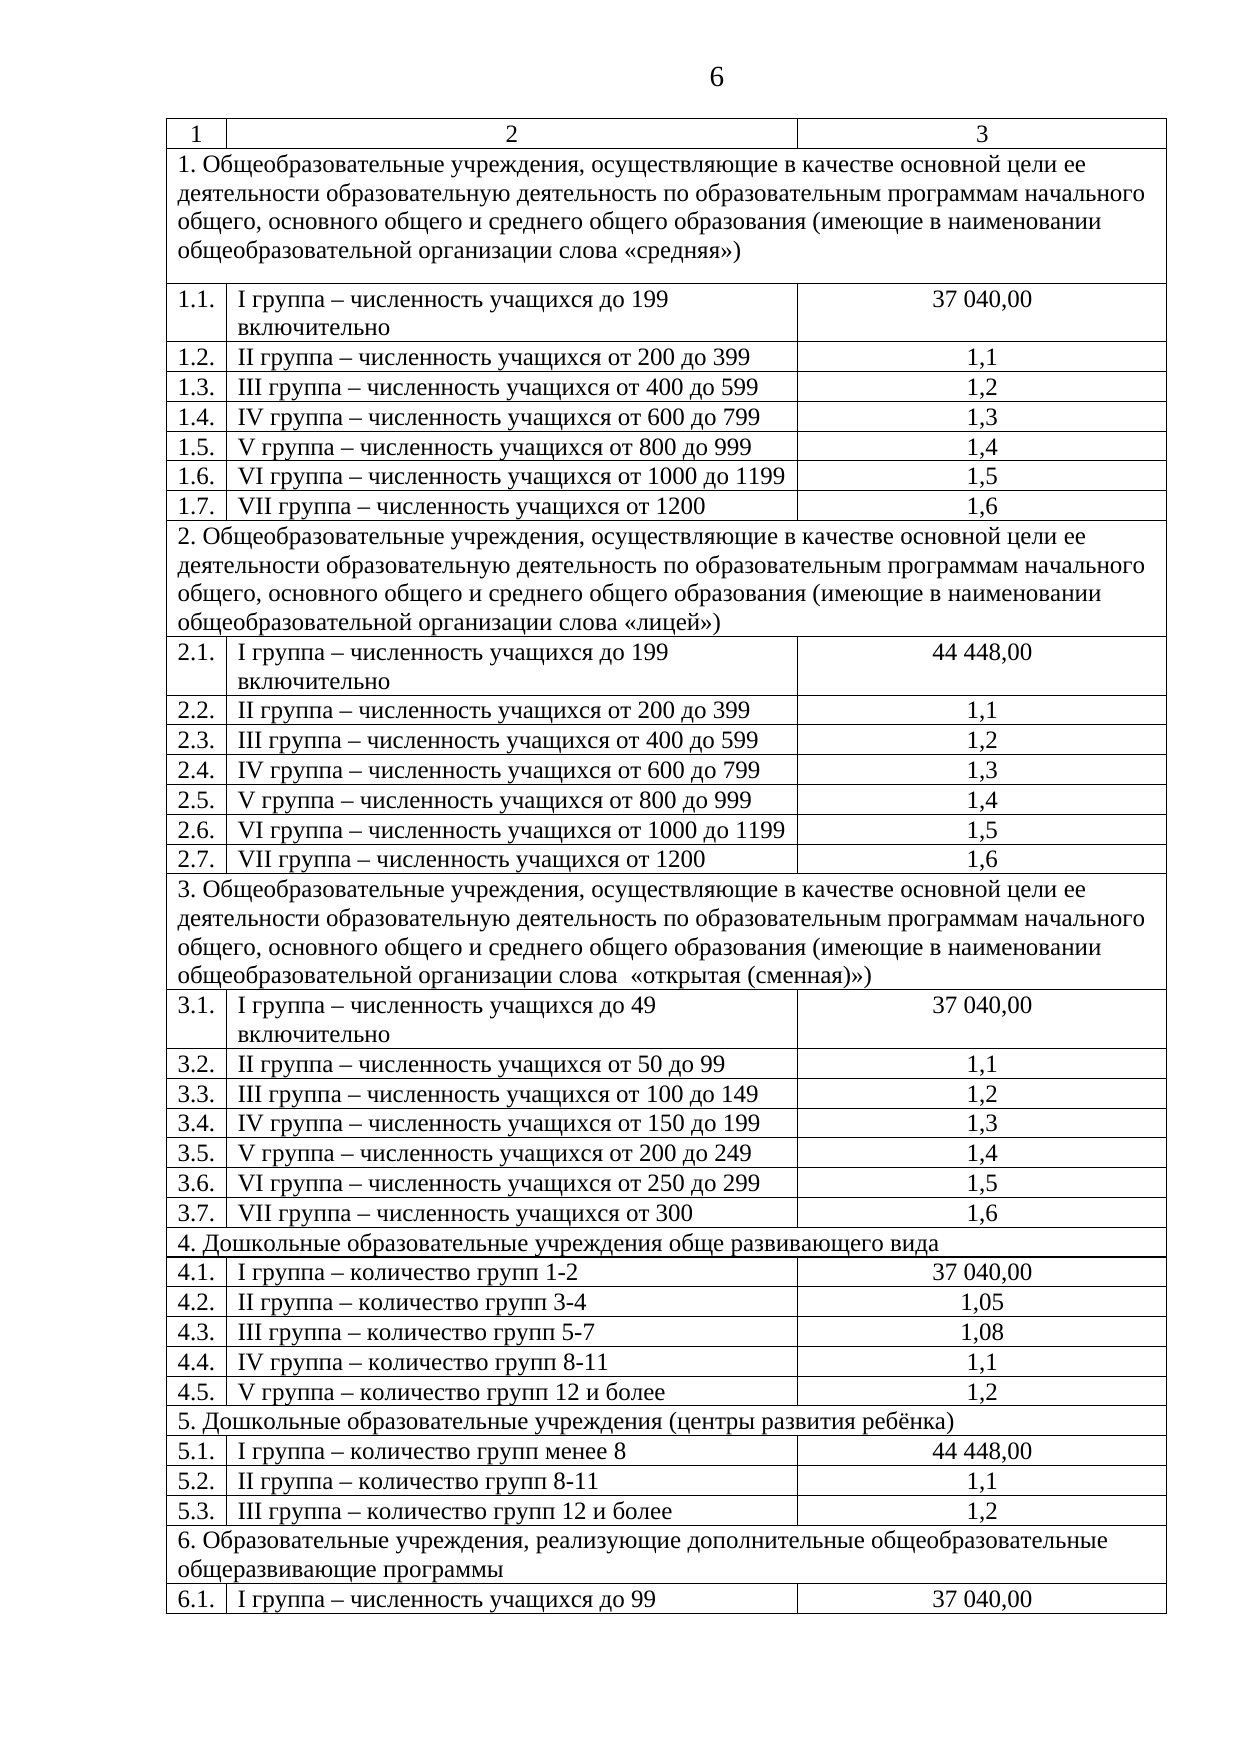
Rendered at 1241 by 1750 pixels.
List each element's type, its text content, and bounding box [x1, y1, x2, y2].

table_cell 5.2. [167, 1466, 226, 1495]
table_cell V группа – численность учащихся от 200 до 249 [227, 1138, 797, 1167]
table_cell 3.7. [167, 1198, 226, 1227]
table_cell IV группа – количество групп 8-11 [227, 1347, 797, 1376]
table_cell 1,4 [798, 432, 1166, 460]
table_cell 2. Общеобразовательные учреждения, осуществляющие в качестве основной цели ее деятельности образовательную деятельность по образовательным программам начального общего, основного общего и среднего общего образования (имеющие в наименовании общеобразовательной организации слова «лицей») [167, 521, 1166, 636]
table_cell 1 [167, 119, 226, 148]
table_cell 37 040,00 [798, 990, 1166, 1048]
table_cell VII группа – численность учащихся от 1200 [227, 845, 797, 873]
table_cell 1,5 [798, 815, 1166, 843]
table_cell I группа – численность учащихся до 199 включительно [227, 637, 797, 694]
table_cell VI группа – численность учащихся от 1000 до 1199 [227, 461, 797, 490]
table_cell 4. Дошкольные образовательные учреждения обще развивающего вида [167, 1228, 1166, 1256]
table_cell 2.5. [167, 785, 226, 814]
table_cell VII группа – численность учащихся от 1200 [227, 491, 797, 520]
table_cell 1,08 [798, 1317, 1166, 1346]
table_cell 1.1. [167, 284, 226, 341]
table_cell 1,5 [798, 1168, 1166, 1197]
table_cell 1,2 [798, 1496, 1166, 1524]
table_cell 4.2. [167, 1287, 226, 1316]
table_cell 3.1. [167, 990, 226, 1048]
table_cell 5. Дошкольные образовательные учреждения (центры развития ребёнка) [167, 1406, 1166, 1435]
table_cell 1.2. [167, 342, 226, 371]
table_cell 1,1 [798, 342, 1166, 371]
table_cell 1.7. [167, 491, 226, 520]
table_cell 6.1. [167, 1584, 226, 1613]
table_cell 44 448,00 [798, 1436, 1166, 1465]
table_cell 4.4. [167, 1347, 226, 1376]
table_cell 4.5. [167, 1377, 226, 1405]
table_cell 2.6. [167, 815, 226, 843]
table_cell 1. Общеобразовательные учреждения, осуществляющие в качестве основной цели ее деятельности образовательную деятельность по образовательным программам начального общего, основного общего и среднего общего образования (имеющие в наименовании общеобразовательной организации слова «средняя») [167, 149, 1166, 283]
table_cell 37 040,00 [798, 284, 1166, 341]
table_cell 3.2. [167, 1049, 226, 1078]
table_cell 3. Общеобразовательные учреждения, осуществляющие в качестве основной цели ее деятельности образовательную деятельность по образовательным программам начального общего, основного общего и среднего общего образования (имеющие в наименовании общеобразовательной организации слова «открытая (сменная)») [167, 874, 1166, 989]
table_cell 5.3. [167, 1496, 226, 1524]
table_cell 1,4 [798, 785, 1166, 814]
table_cell 3 [798, 119, 1166, 148]
table_cell 1,1 [798, 696, 1166, 724]
table_cell II группа – количество групп 8-11 [227, 1466, 797, 1495]
table_cell 3.4. [167, 1109, 226, 1137]
table_cell 2.3. [167, 725, 226, 754]
table_cell 37 040,00 [798, 1258, 1166, 1286]
table_cell 4.1. [167, 1258, 226, 1286]
table_cell II группа – численность учащихся от 200 до 399 [227, 696, 797, 724]
table_cell 1,3 [798, 402, 1166, 431]
table_cell 3.5. [167, 1138, 226, 1167]
table_cell 2.2. [167, 696, 226, 724]
table_cell I группа – количество групп 1-2 [227, 1258, 797, 1286]
table_cell II группа – количество групп 3-4 [227, 1287, 797, 1316]
table_cell 1,2 [798, 1377, 1166, 1405]
table_cell VI группа – численность учащихся от 250 до 299 [227, 1168, 797, 1197]
table_cell 1.3. [167, 372, 226, 401]
table_cell 1,3 [798, 755, 1166, 784]
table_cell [227, 1584, 797, 1613]
table_cell VI группа – численность учащихся от 1000 до 1199 [227, 815, 797, 843]
table_cell IV группа – численность учащихся от 600 до 799 [227, 755, 797, 784]
table_cell 2.1. [167, 637, 226, 694]
table_cell 6. Образовательные учреждения, реализующие дополнительные общеобразовательные общеразвивающие программы [167, 1526, 1166, 1583]
table_cell I группа – количество групп менее 8 [227, 1436, 797, 1465]
table_cell 1,1 [798, 1347, 1166, 1376]
table_cell 1,2 [798, 725, 1166, 754]
table_cell III группа – количество групп 5-7 [227, 1317, 797, 1346]
table_cell IV группа – численность учащихся от 150 до 199 [227, 1109, 797, 1137]
table_cell I группа – численность учащихся до 199 включительно [227, 284, 797, 341]
table_cell 1,6 [798, 1198, 1166, 1227]
table_cell 44 448,00 [798, 637, 1166, 694]
table_cell III группа – численность учащихся от 400 до 599 [227, 372, 797, 401]
table_cell VII группа – численность учащихся от 300 [227, 1198, 797, 1227]
table_cell 2.7. [167, 845, 226, 873]
table_cell V группа – численность учащихся от 800 до 999 [227, 785, 797, 814]
table_cell 1,2 [798, 372, 1166, 401]
table_cell III группа – численность учащихся от 100 до 149 [227, 1079, 797, 1107]
table_cell 3.3. [167, 1079, 226, 1107]
table_cell 2.4. [167, 755, 226, 784]
table_cell 1,6 [798, 845, 1166, 873]
table_cell V группа – количество групп 12 и более [227, 1377, 797, 1405]
table_cell 1,05 [798, 1287, 1166, 1316]
table_cell III группа – численность учащихся от 400 до 599 [227, 725, 797, 754]
table_cell 1,6 [798, 491, 1166, 520]
table_cell 4.3. [167, 1317, 226, 1346]
table_cell V группа – численность учащихся от 800 до 999 [227, 432, 797, 460]
table_cell III группа – количество групп 12 и более [227, 1496, 797, 1524]
table_cell II группа – численность учащихся от 50 до 99 [227, 1049, 797, 1078]
table_cell 1.5. [167, 432, 226, 460]
table_cell 1,2 [798, 1079, 1166, 1107]
table_cell 1,3 [798, 1109, 1166, 1137]
table_cell 1,4 [798, 1138, 1166, 1167]
table_cell 1,1 [798, 1466, 1166, 1495]
table_cell 1,1 [798, 1049, 1166, 1078]
table_cell II группа – численность учащихся от 200 до 399 [227, 342, 797, 371]
table_cell IV группа – численность учащихся от 600 до 799 [227, 402, 797, 431]
table_cell 3.6. [167, 1168, 226, 1197]
table_cell 5.1. [167, 1436, 226, 1465]
table_cell 1.4. [167, 402, 226, 431]
table_cell I группа – численность учащихся до 49 включительно [227, 990, 797, 1048]
table_cell 1,5 [798, 461, 1166, 490]
table_cell 1.6. [167, 461, 226, 490]
table_cell 37 040,00 [798, 1584, 1166, 1613]
table_cell 2 [227, 119, 797, 148]
